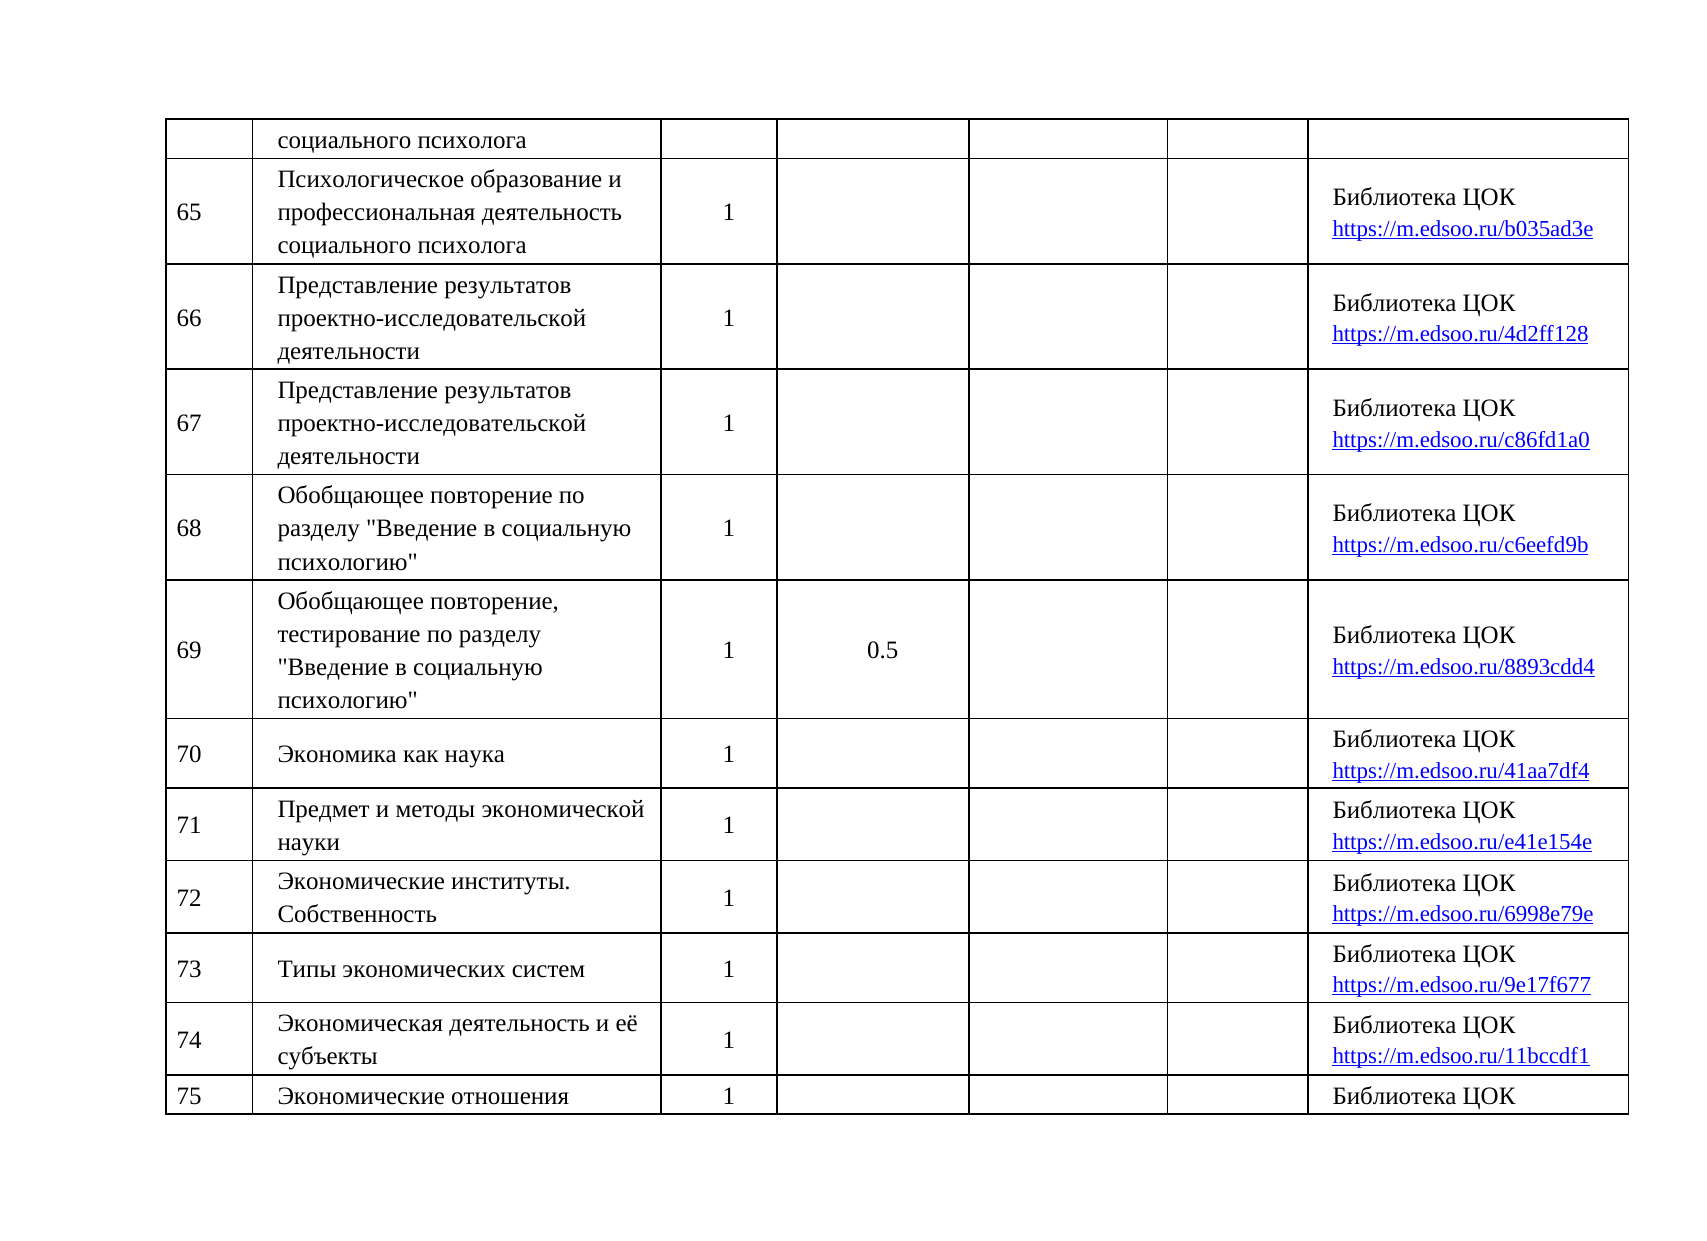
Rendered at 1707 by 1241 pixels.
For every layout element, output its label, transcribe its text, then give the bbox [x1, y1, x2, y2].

table_cell 72 [167, 861, 252, 932]
table_cell 70 [167, 719, 252, 787]
table_cell Библиотека ЦОК https://m.edsoo.ru/8893cdd4 [1309, 581, 1628, 718]
table_cell 1 [662, 265, 776, 368]
table_cell 75 [167, 1076, 252, 1113]
table_cell [970, 861, 1167, 932]
table_cell Библиотека ЦОК https://m.edsoo.ru/4d2ff128 [1309, 265, 1628, 368]
table_cell 74 [167, 1003, 252, 1074]
table_cell [970, 719, 1167, 787]
table_cell 1 [662, 789, 776, 859]
table_cell Библиотека ЦОК https://m.edsoo.ru/6998e79e [1309, 861, 1628, 932]
table_cell 65 [167, 159, 252, 263]
table_cell 1 [662, 1003, 776, 1074]
table_cell [1168, 120, 1307, 157]
table_cell [1168, 934, 1307, 1002]
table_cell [1309, 120, 1628, 157]
table_cell Библиотека ЦОК https://m.edsoo.ru/11bccdf1 [1309, 1003, 1628, 1074]
table_cell [1168, 581, 1307, 718]
table_cell [778, 370, 968, 474]
table_cell [1168, 861, 1307, 932]
table_cell [1168, 789, 1307, 859]
table_cell 1 [662, 370, 776, 474]
table_cell [778, 120, 968, 157]
table_cell [1168, 265, 1307, 368]
table_cell [1168, 475, 1307, 579]
table_cell [970, 475, 1167, 579]
table_cell [1168, 1003, 1307, 1074]
table_cell [778, 159, 968, 263]
table_cell 0.5 [778, 581, 968, 718]
table_cell [970, 159, 1167, 263]
table_cell [778, 265, 968, 368]
table_cell [970, 789, 1167, 859]
table_cell [778, 1076, 968, 1113]
table_cell 1 [662, 475, 776, 579]
table_cell [970, 370, 1167, 474]
table_cell [778, 789, 968, 859]
table_cell Библиотека ЦОК https://m.edsoo.ru/41aa7df4 [1309, 719, 1628, 787]
table_cell [1168, 719, 1307, 787]
table_cell [778, 719, 968, 787]
table_cell 68 [167, 475, 252, 579]
table_cell [970, 581, 1167, 718]
table_cell 1 [662, 581, 776, 718]
table_cell Экономические институты. Собственность [253, 861, 660, 932]
table_cell [970, 934, 1167, 1002]
table_cell Представление результатов проектно-исследовательской деятельности [253, 370, 660, 474]
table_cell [253, 159, 660, 263]
table_cell [778, 934, 968, 1002]
table_cell 1 [662, 120, 776, 157]
table_cell 1 [662, 934, 776, 1002]
table_cell [970, 120, 1167, 157]
table_cell Библиотека ЦОК https://m.edsoo.ru/c86fd1a0 [1309, 370, 1628, 474]
table_cell Библиотека ЦОК https://m.edsoo.ru/b035ad3e [1309, 159, 1628, 263]
table_cell Представление результатов проектно-исследовательской деятельности [253, 265, 660, 368]
table_cell 1 [662, 861, 776, 932]
table_cell [970, 265, 1167, 368]
table_cell [778, 1003, 968, 1074]
table_cell Экономика как наука [253, 719, 660, 787]
table_cell [778, 475, 968, 579]
table_cell 67 [167, 370, 252, 474]
table_cell Типы экономических систем [253, 934, 660, 1002]
table_cell Библиотека ЦОК https://m.edsoo.ru/c6eefd9b [1309, 475, 1628, 579]
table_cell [253, 1076, 660, 1113]
table_cell Экономическая деятельность и её субъекты [253, 1003, 660, 1074]
table_cell [1168, 1076, 1307, 1113]
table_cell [253, 120, 660, 157]
table_cell [778, 861, 968, 932]
table_cell 73 [167, 934, 252, 1002]
table_cell 64 [167, 120, 252, 157]
table_cell 69 [167, 581, 252, 718]
table_cell Библиотека ЦОК https://m.edsoo.ru/9e17f677 [1309, 934, 1628, 1002]
table_cell [1168, 370, 1307, 474]
table_cell [970, 1003, 1167, 1074]
table_cell Библиотека ЦОК https://m.edsoo.ru/e41e154e [1309, 789, 1628, 859]
table_cell 1 [662, 159, 776, 263]
table_cell Обобщающее повторение по разделу "Введение в социальную психологию" [253, 475, 660, 579]
table_cell 1 [662, 719, 776, 787]
table_cell Предмет и методы экономической науки [253, 789, 660, 859]
table_cell [1168, 159, 1307, 263]
table_cell Обобщающее повторение, тестирование по разделу "Введение в социальную психологию" [253, 581, 660, 718]
table_cell 71 [167, 789, 252, 859]
table_cell 1 [662, 1076, 776, 1113]
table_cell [1309, 1076, 1628, 1113]
table_cell [970, 1076, 1167, 1113]
table_cell 66 [167, 265, 252, 368]
